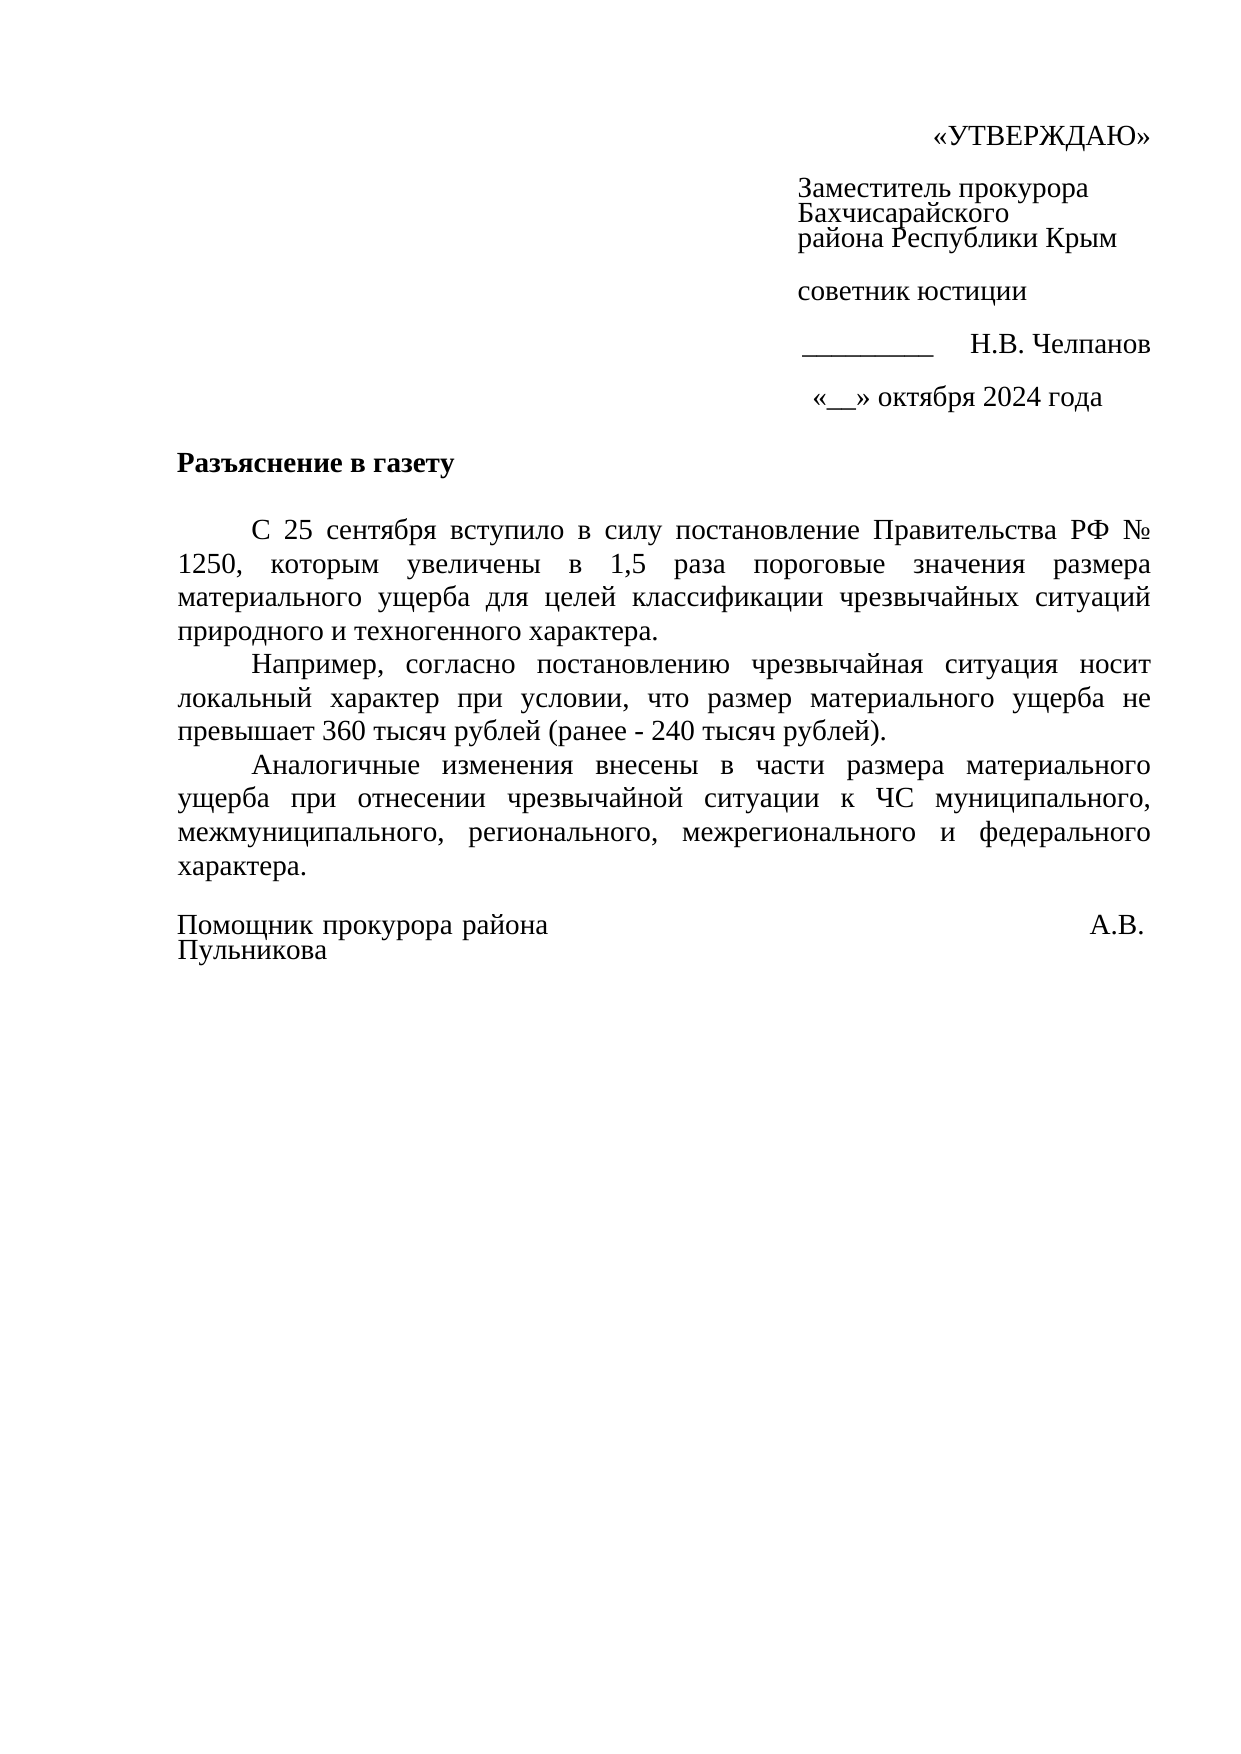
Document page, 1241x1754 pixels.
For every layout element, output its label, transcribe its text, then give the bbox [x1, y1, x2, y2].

text С 25 сентября вступило в силу постановление Правительства РФ № 1250, которым увеличены в 1,5 раза пороговые значения размера материального ущерба для целей классификации чрезвычайных ситуаций природного и техногенного характера. [177, 512, 1152, 646]
text советник юстиции [693, 281, 1152, 306]
text Разъяснение в газету [177, 445, 1167, 479]
text «__» октября 2024 года [693, 387, 1107, 412]
text Помощник прокурора района А.В. Пульникова [177, 915, 1152, 965]
text Например, согласно постановлению чрезвычайная ситуация носит локальный характер при условии, что размер материального ущерба не превышает 360 тысяч рублей (ранее - 240 тысяч рублей). [177, 646, 1152, 747]
text Аналогичные изменения внесены в части размера материального ущерба при отнесении чрезвычайной ситуации к ЧС муниципального, межмуниципального, регионального, межрегионального и федерального характера. [177, 747, 1152, 881]
text _________ Н.В. Челпанов [177, 333, 1152, 358]
text «УТВЕРЖДАЮ» [177, 118, 1152, 152]
text Заместитель прокурора Бахчисарайского района Республики Крым [797, 177, 1152, 252]
